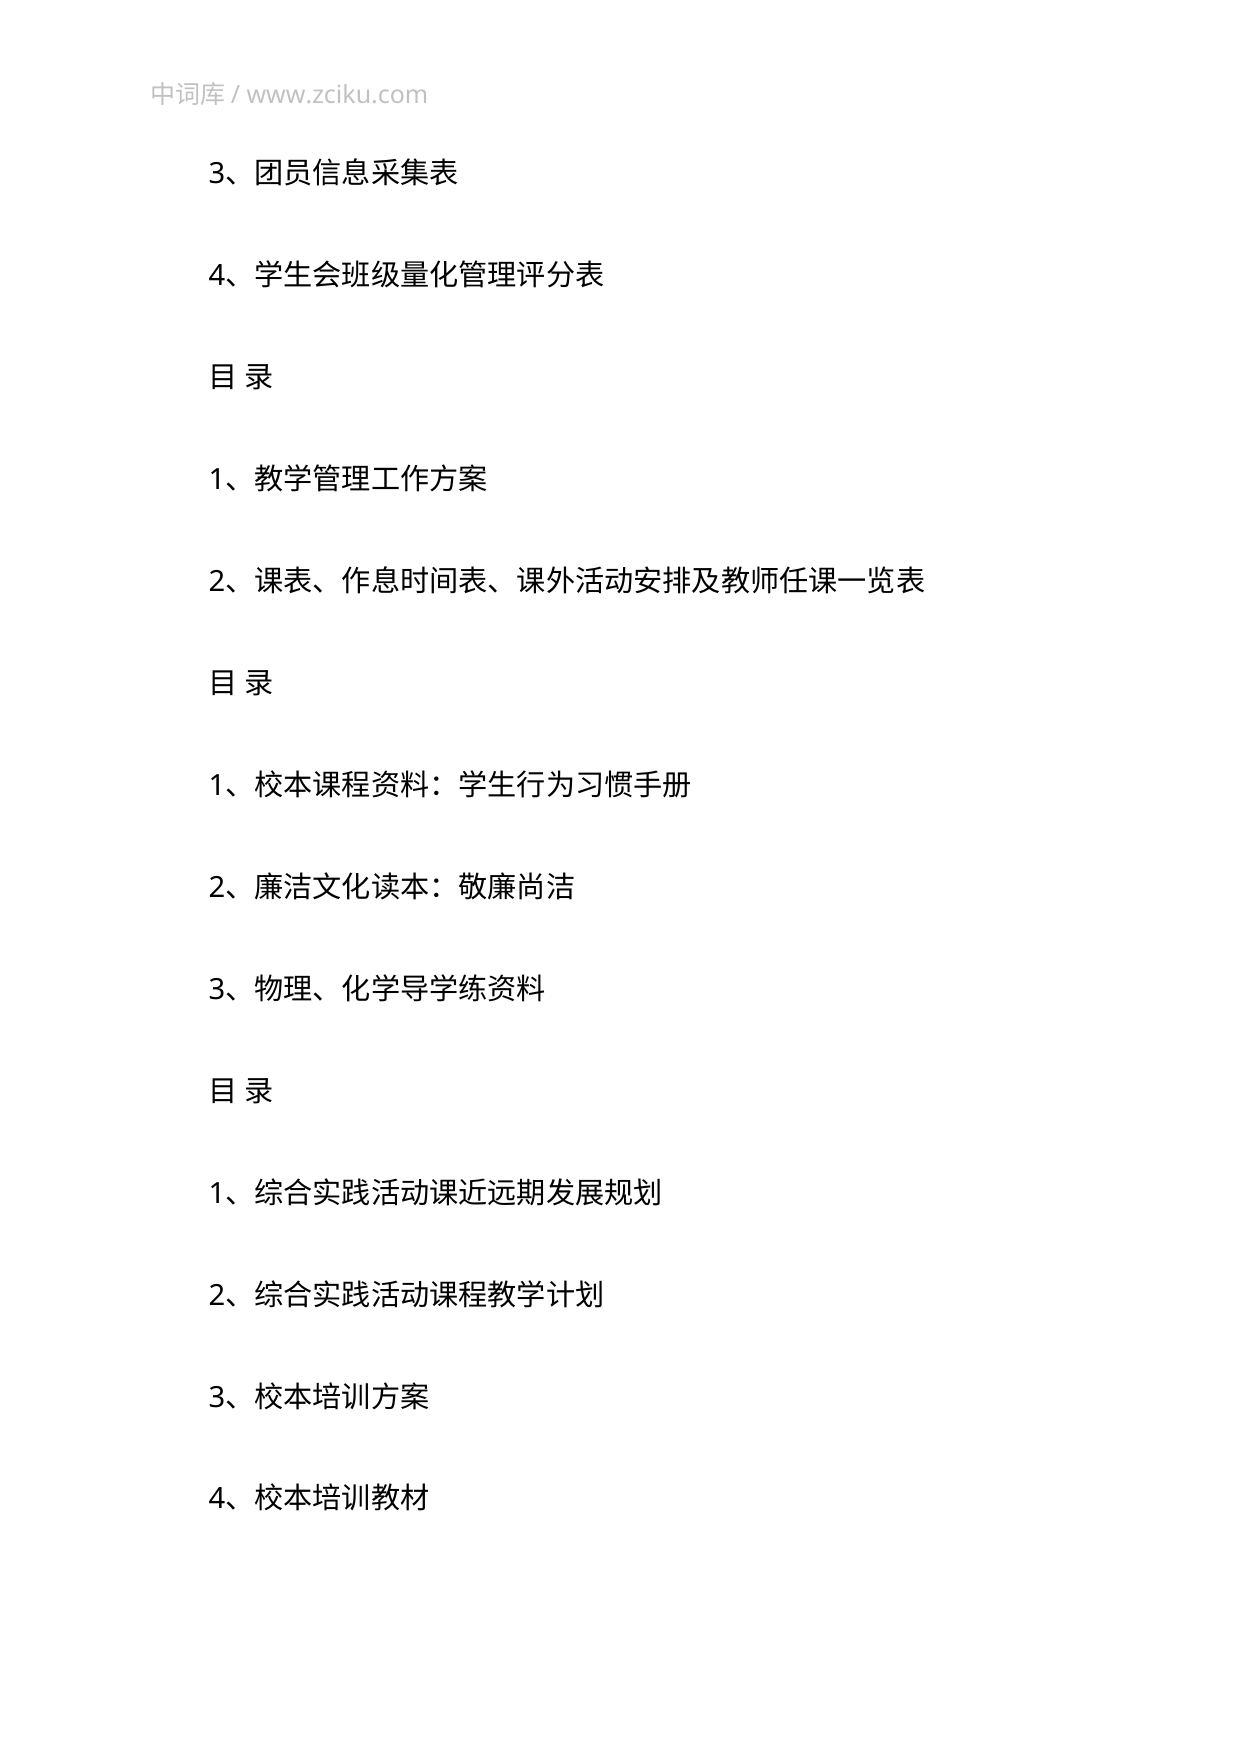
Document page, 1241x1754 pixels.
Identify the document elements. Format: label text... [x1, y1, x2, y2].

text 目 录 [150, 660, 1090, 702]
text 3、校本培训方案 [150, 1373, 1090, 1416]
text 1、校本课程资料：学生行为习惯手册 [150, 761, 1090, 804]
text 2、课表、作息时间表、课外活动安排及教师任课一览表 [150, 558, 1090, 600]
text 3、物理、化学导学练资料 [150, 965, 1090, 1008]
text 2、综合实践活动课程教学计划 [150, 1271, 1090, 1313]
text 目 录 [150, 1067, 1090, 1110]
text 1、综合实践活动课近远期发展规划 [150, 1169, 1090, 1212]
text 1、教学管理工作方案 [150, 456, 1090, 498]
text 目 录 [150, 354, 1090, 396]
text 4、校本培训教材 [150, 1475, 1090, 1517]
text 4、学生会班级量化管理评分表 [150, 252, 1090, 294]
text 3、团员信息采集表 [150, 150, 1090, 192]
text 2、廉洁文化读本：敬廉尚洁 [150, 863, 1090, 906]
